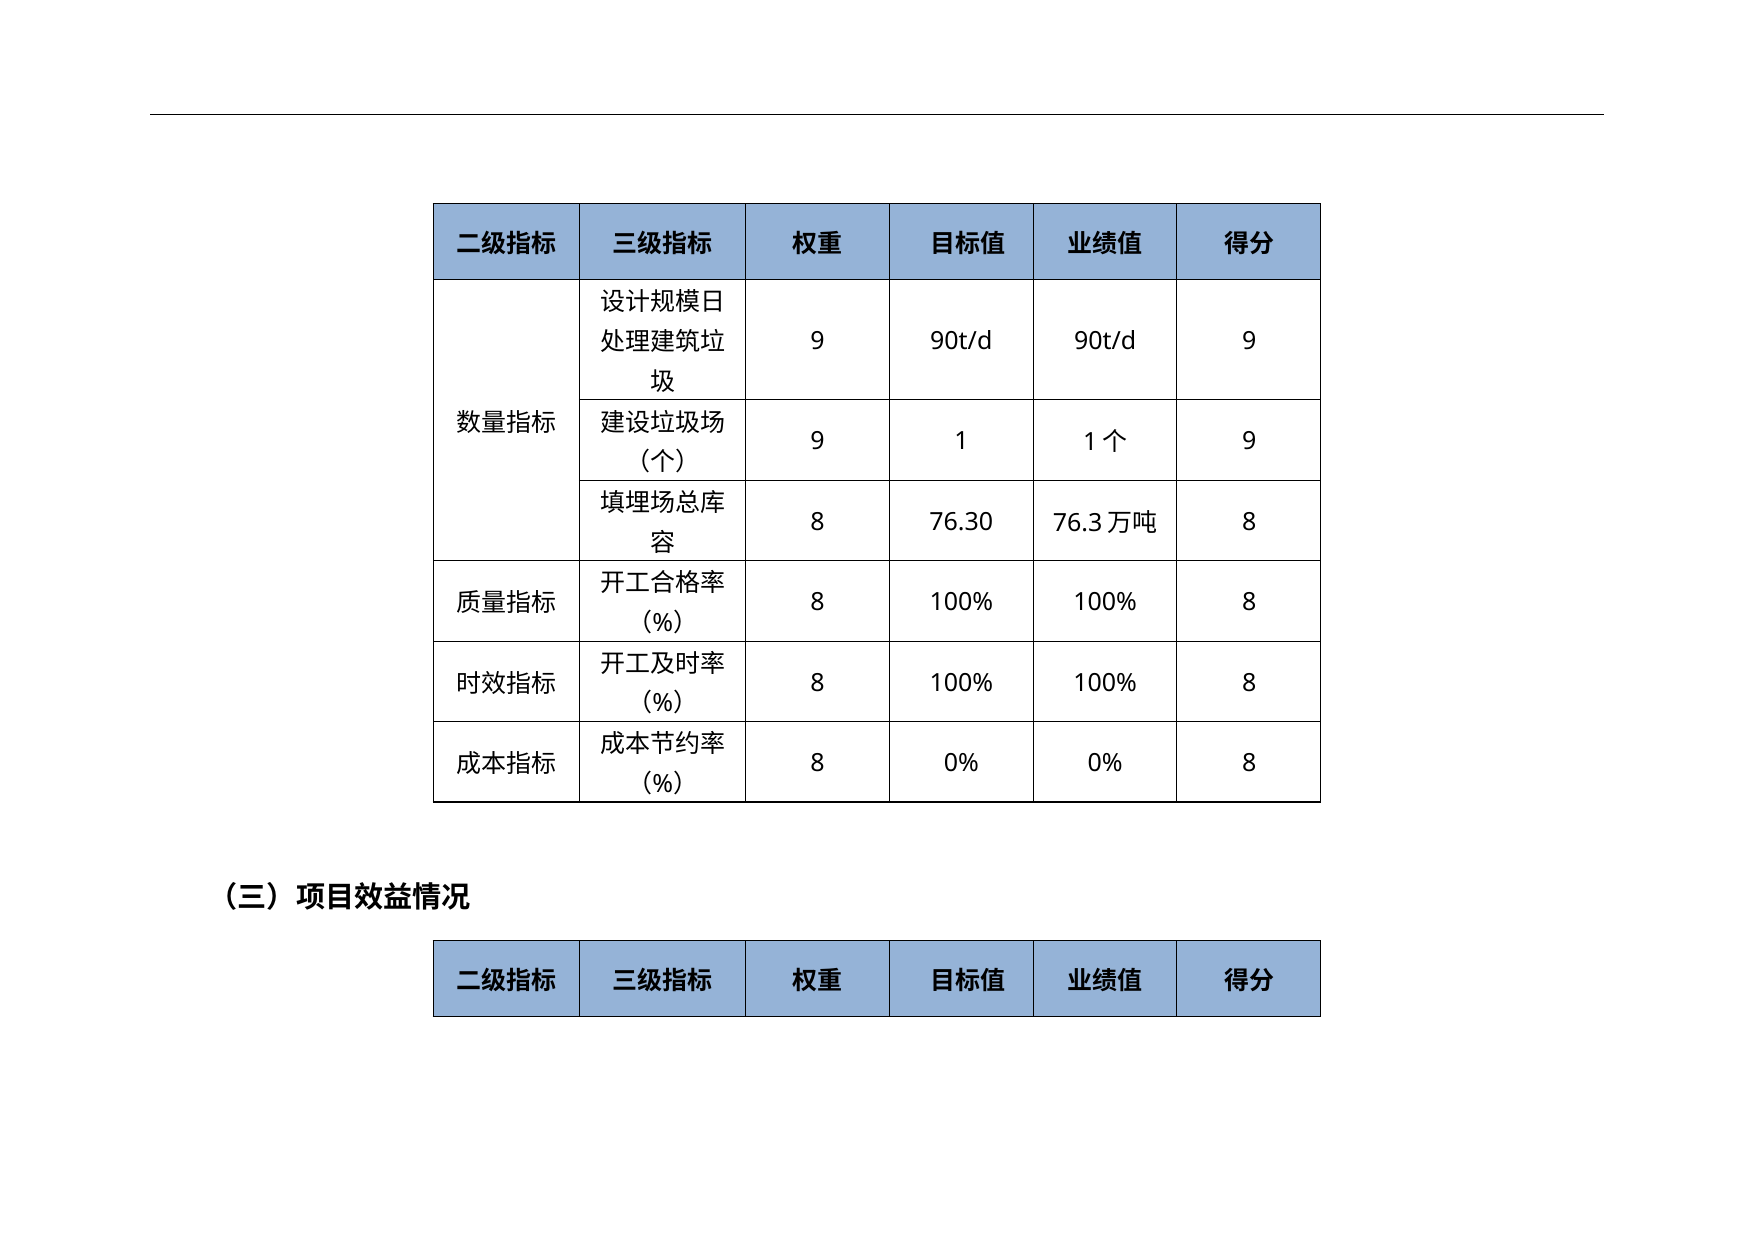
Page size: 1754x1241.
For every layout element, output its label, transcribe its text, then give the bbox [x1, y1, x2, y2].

table_cell 成本指标 [434, 722, 579, 801]
table_cell 9 [746, 400, 889, 480]
table_cell 90t/d [890, 280, 1033, 399]
table_cell 1个 [1034, 400, 1176, 480]
table_header 三级指标 [580, 204, 745, 279]
text （三）项目效益情况 [208, 854, 1604, 934]
table_cell 0% [1034, 722, 1176, 801]
table_cell 8 [746, 561, 889, 641]
table_header 得分 [1177, 941, 1320, 1016]
table_cell 设计规模日处理建筑垃圾 [580, 280, 745, 399]
table_cell 成本节约率（%） [580, 722, 745, 801]
table_header 二级指标 [434, 204, 579, 279]
table_cell 9 [1177, 400, 1320, 480]
table_cell 9 [1177, 280, 1320, 399]
table_cell 8 [746, 642, 889, 721]
table_cell 9 [746, 280, 889, 399]
table_cell 8 [746, 722, 889, 801]
table_cell 100% [890, 642, 1033, 721]
table_header 目标值 [890, 941, 1033, 1016]
table_cell 100% [1034, 561, 1176, 641]
table_cell 质量指标 [434, 561, 579, 641]
table_cell 100% [1034, 642, 1176, 721]
table_header 业绩值 [1034, 941, 1176, 1016]
table_header 三级指标 [580, 941, 745, 1016]
table_cell 时效指标 [434, 642, 579, 721]
table_cell 数量指标 [434, 280, 579, 560]
table_cell 开工及时率（%） [580, 642, 745, 721]
table_cell 8 [1177, 642, 1320, 721]
table_header 权重 [746, 204, 889, 279]
table_cell 8 [1177, 481, 1320, 560]
table_cell 76.3万吨 [1034, 481, 1176, 560]
table_cell 开工合格率（%） [580, 561, 745, 641]
table_cell 76.30 [890, 481, 1033, 560]
table_header 业绩值 [1034, 204, 1176, 279]
table_header 二级指标 [434, 941, 579, 1016]
table_cell 8 [746, 481, 889, 560]
table_cell 1 [890, 400, 1033, 480]
table_cell 8 [1177, 722, 1320, 801]
table_cell 100% [890, 561, 1033, 641]
table_header 目标值 [890, 204, 1033, 279]
table_cell 建设垃圾场（个） [580, 400, 745, 480]
table_cell 填埋场总库容 [580, 481, 745, 560]
table_header 权重 [746, 941, 889, 1016]
table_cell 90t/d [1034, 280, 1176, 399]
table_cell 8 [1177, 561, 1320, 641]
table_cell 0% [890, 722, 1033, 801]
table_header 得分 [1177, 204, 1320, 279]
